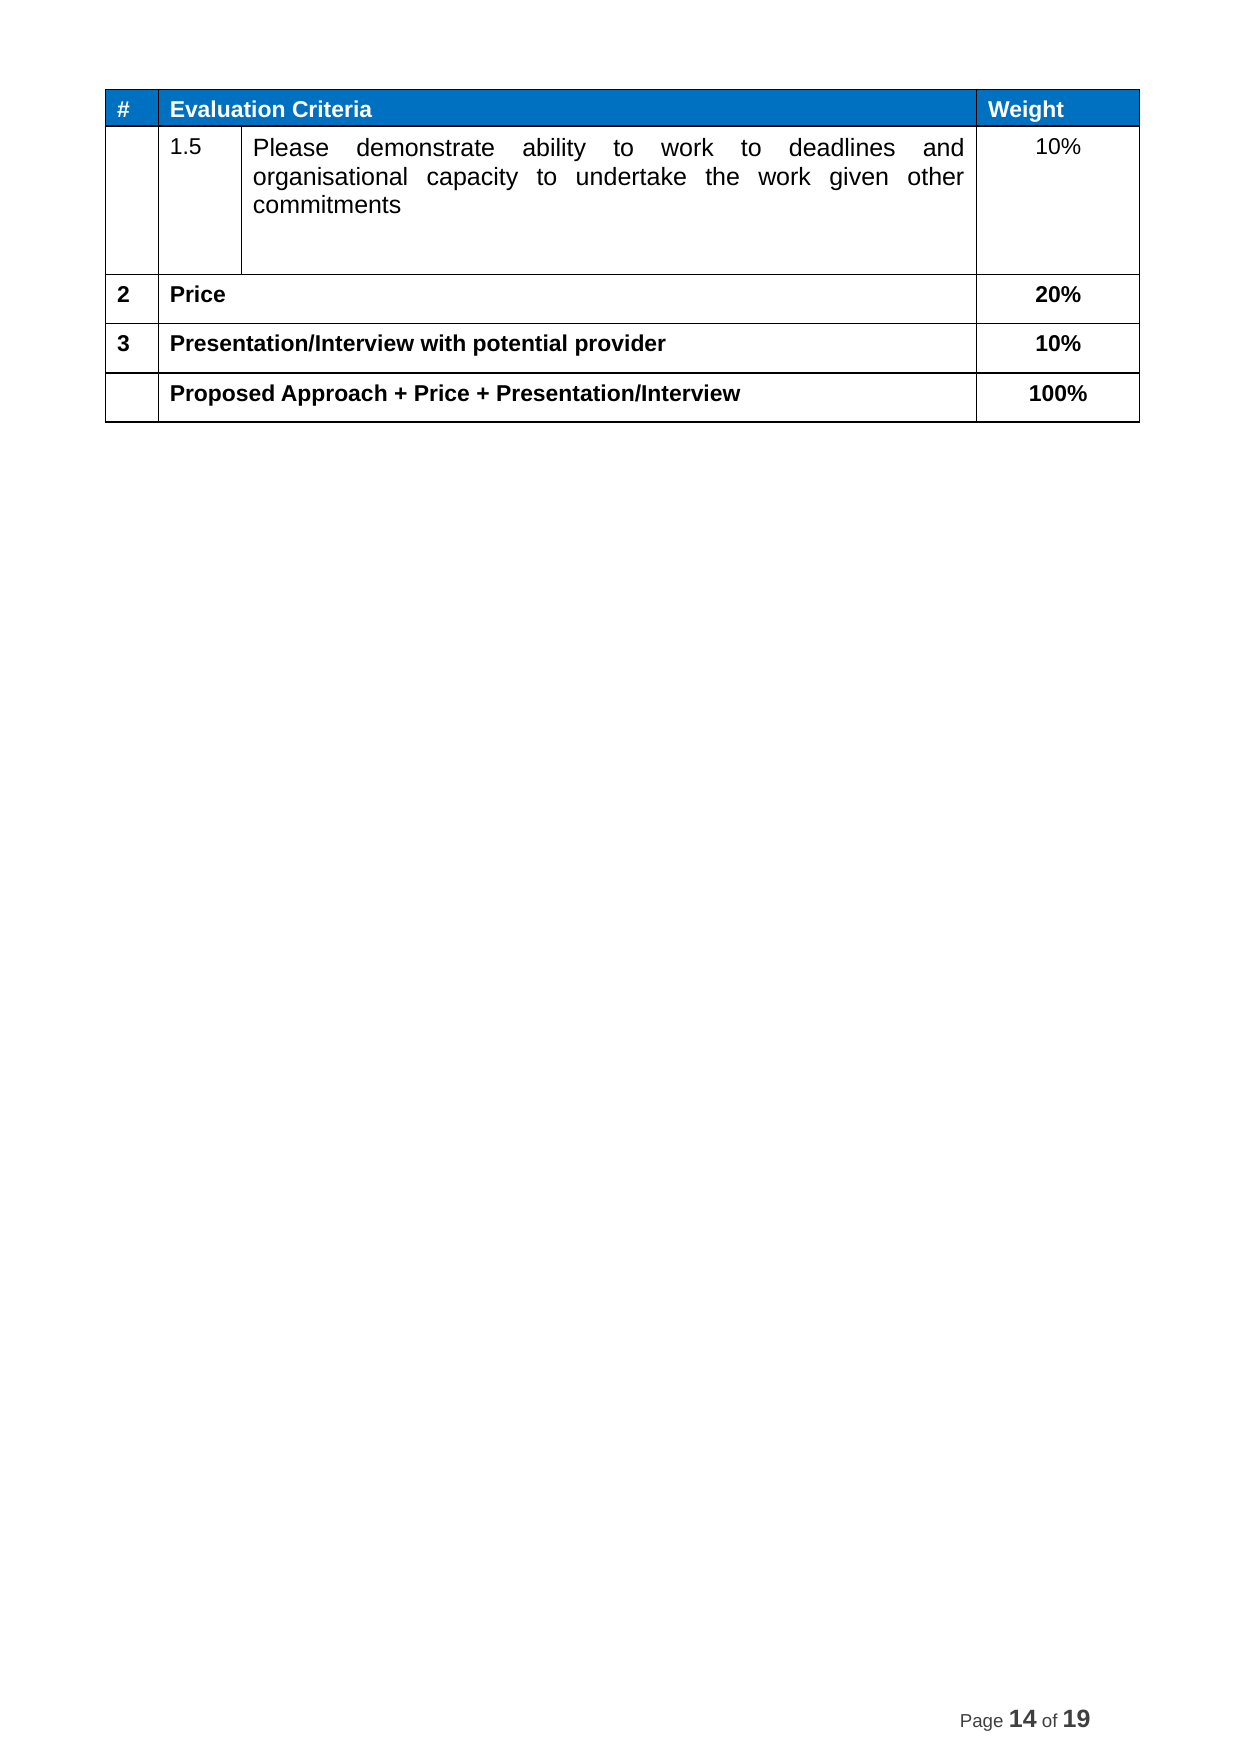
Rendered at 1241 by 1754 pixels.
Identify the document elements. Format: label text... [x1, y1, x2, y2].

table_cell Price [159, 275, 976, 323]
table_cell 3 [106, 324, 158, 372]
table_cell Presentation/Interview with potential provider [159, 324, 976, 372]
table_cell 20% [977, 275, 1139, 323]
table_cell [106, 374, 158, 421]
table_header Weight [977, 90, 1139, 125]
table_cell [106, 127, 158, 273]
table_header Evaluation Criteria [159, 90, 976, 125]
table_cell 10% [977, 127, 1139, 273]
table_cell 10% [977, 324, 1139, 372]
table_cell Proposed Approach + Price + Presentation/Interview [159, 374, 976, 421]
table_cell 100% [977, 374, 1139, 421]
table_cell 2 [106, 275, 158, 323]
table_header # [106, 90, 158, 125]
table_cell 1.5 [159, 127, 241, 273]
table_cell Please demonstrate ability to work to deadlines and organisational capacity to undertake the work given other commitments [242, 127, 976, 273]
